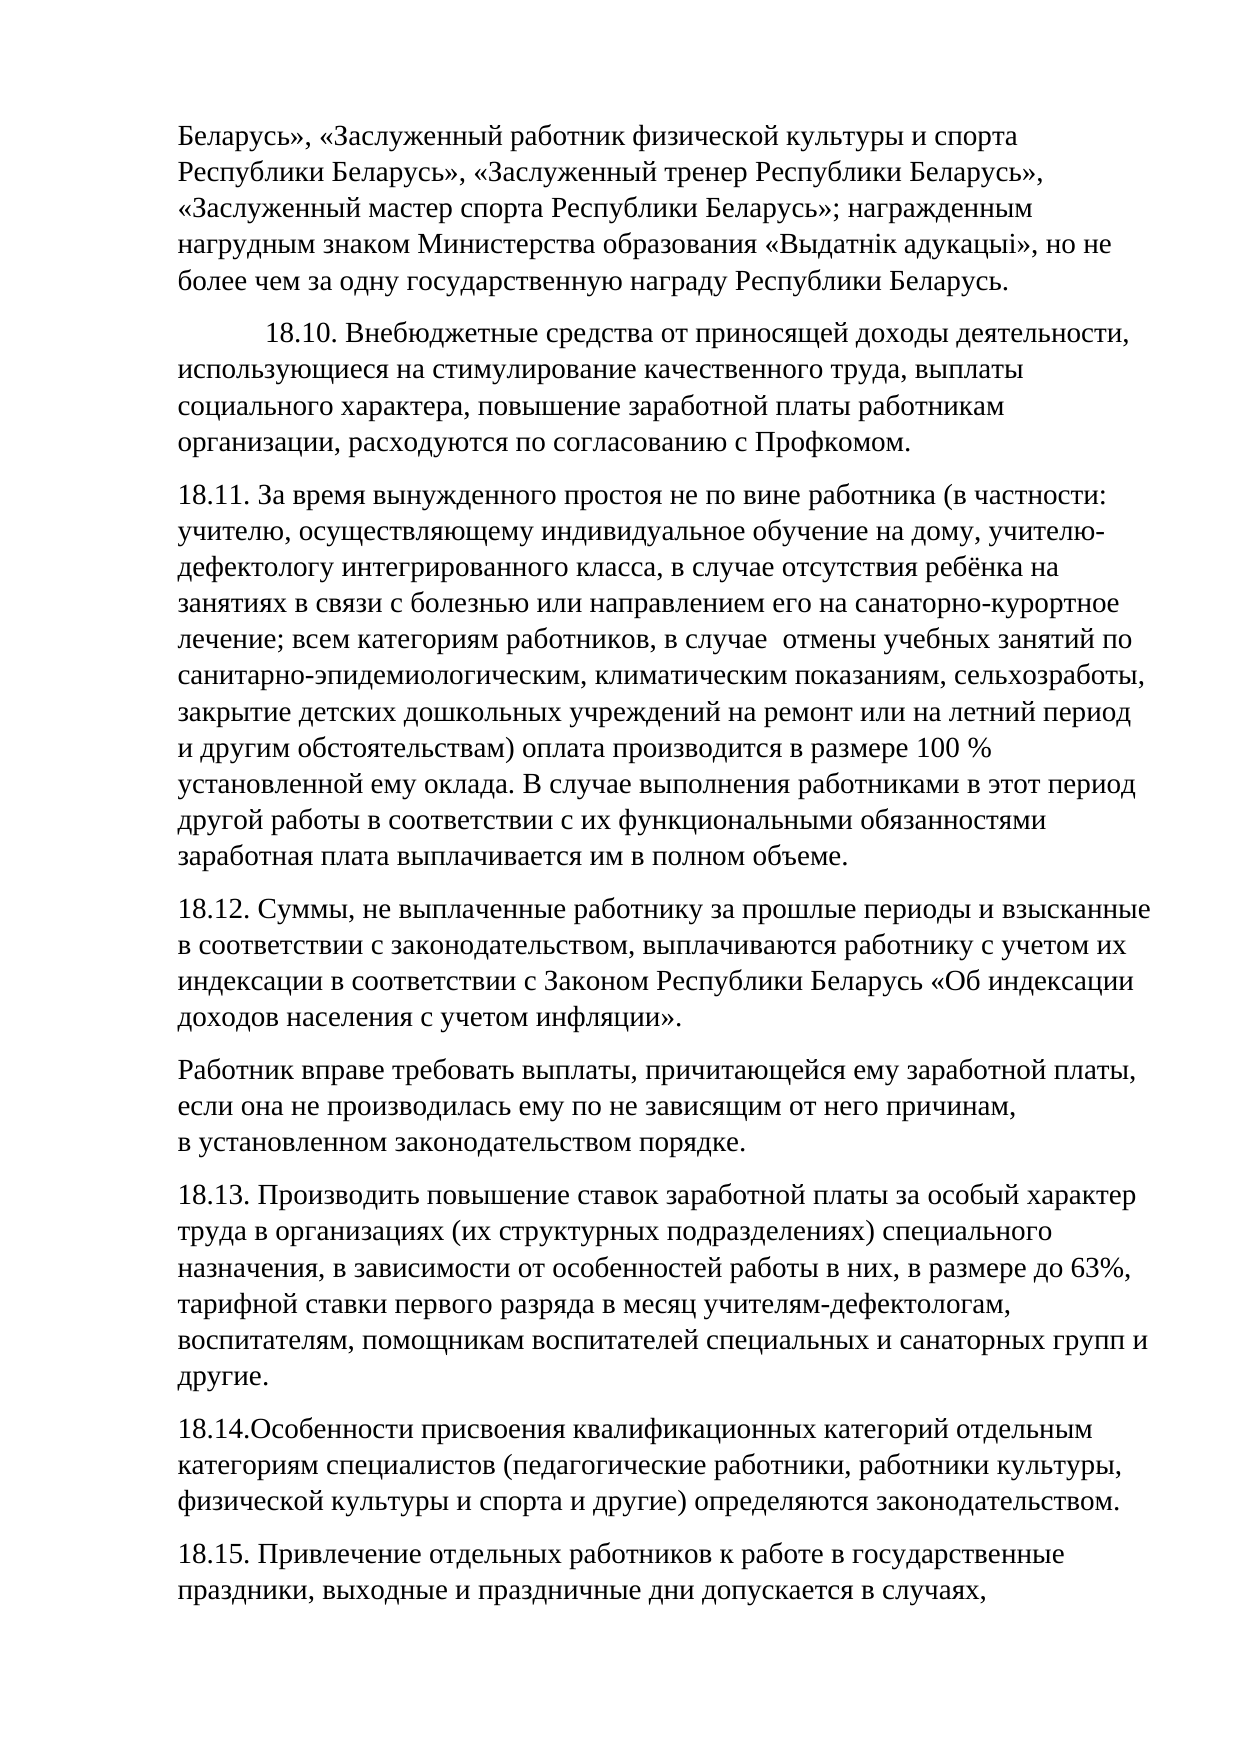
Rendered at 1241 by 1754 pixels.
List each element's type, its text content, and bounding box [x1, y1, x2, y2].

text Работник вправе требовать выплаты, причитающейся ему заработной платы, если она не производилась ему по не зависящим от него причинам, в установленном законодательством порядке. [177, 1052, 1152, 1158]
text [177, 118, 1152, 296]
text 18.13. Производить повышение ставок заработной платы за особый характер труда в организациях (их структурных подразделениях) специального назначения, в зависимости от особенностей работы в них, в размере до 63%, тарифной ставки первого разряда в месяц учителям-дефектологам, воспитателям, помощникам воспитателей специальных и санаторных групп и другие. [177, 1177, 1152, 1392]
text 18.11. За время вынужденного простоя не по вине работника (в частности: учителю, осуществляющему индивидуальное обучение на дому, учителю-дефектологу интегрированного класса, в случае отсутствия ребёнка на занятиях в связи с болезнью или направлением его на санаторно-курортное лечение; всем категориям работников, в случае отмены учебных занятий по санитарно-эпидемиологическим, климатическим показаниям, сельхозработы, закрытие детских дошкольных учреждений на ремонт или на летний период и другим обстоятельствам) оплата производится в размере 100 % установленной ему оклада. В случае выполнения работниками в этот период другой работы в соответствии с их функциональными обязанностями заработная плата выплачивается им в полном объеме. [177, 477, 1152, 872]
text 18.12. Суммы, не выплаченные работнику за прошлые периоды и взысканные в соответствии с законодательством, выплачиваются работнику с учетом их индексации в соответствии с Законом Республики Беларусь «Об индексации доходов населения с учетом инфляции». [177, 891, 1152, 1033]
text 18.14.Особенности присвоения квалификационных категорий отдельным категориям специалистов (педагогические работники, работники культуры, физической культуры и спорта и другие) определяются законодательством. [177, 1411, 1152, 1517]
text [177, 1536, 1152, 1606]
text 18.10. Внебюджетные средства от приносящей доходы деятельности, использующиеся на стимулирование качественного труда, выплаты социального характера, повышение заработной платы работникам организации, расходуются по согласованию с Профкомом. [177, 316, 1152, 457]
